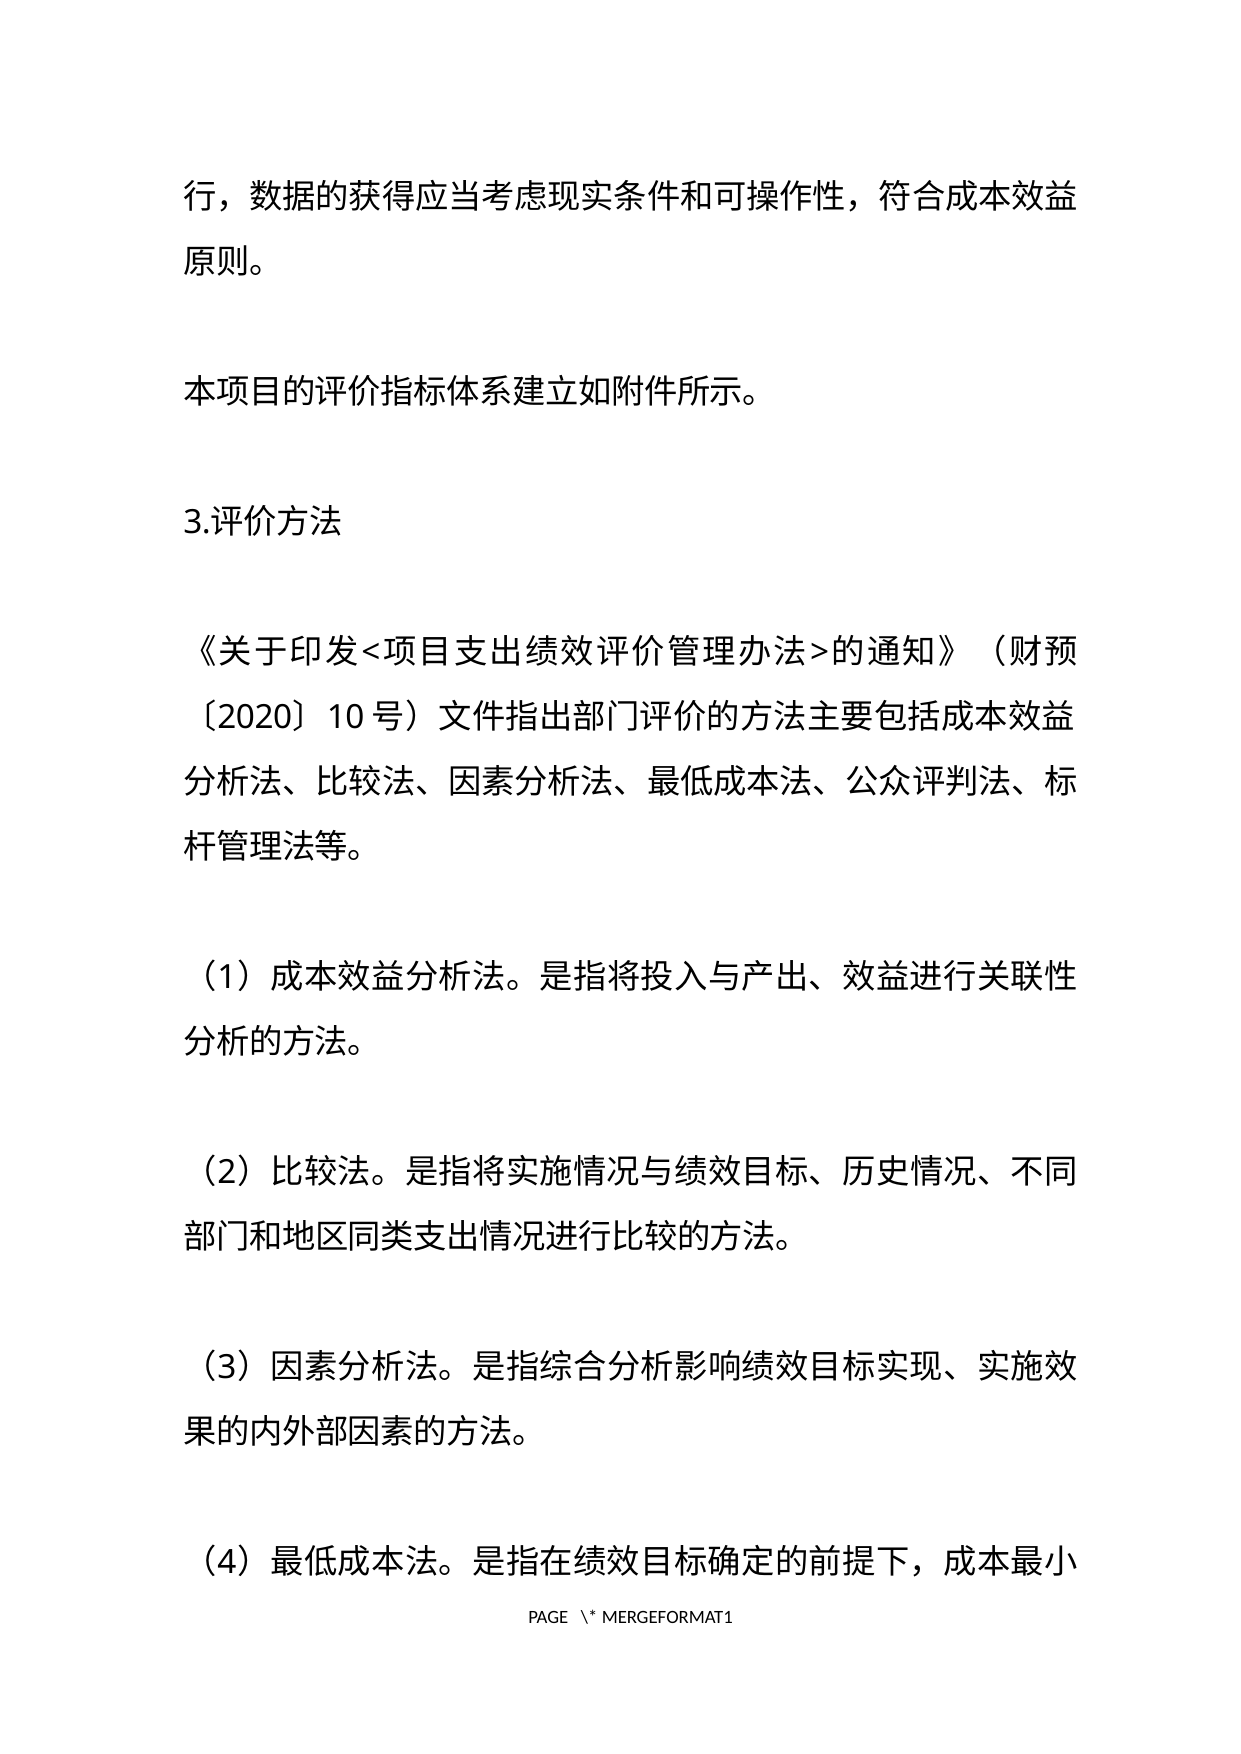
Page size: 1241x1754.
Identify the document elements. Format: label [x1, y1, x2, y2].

text [183, 162, 1078, 1592]
